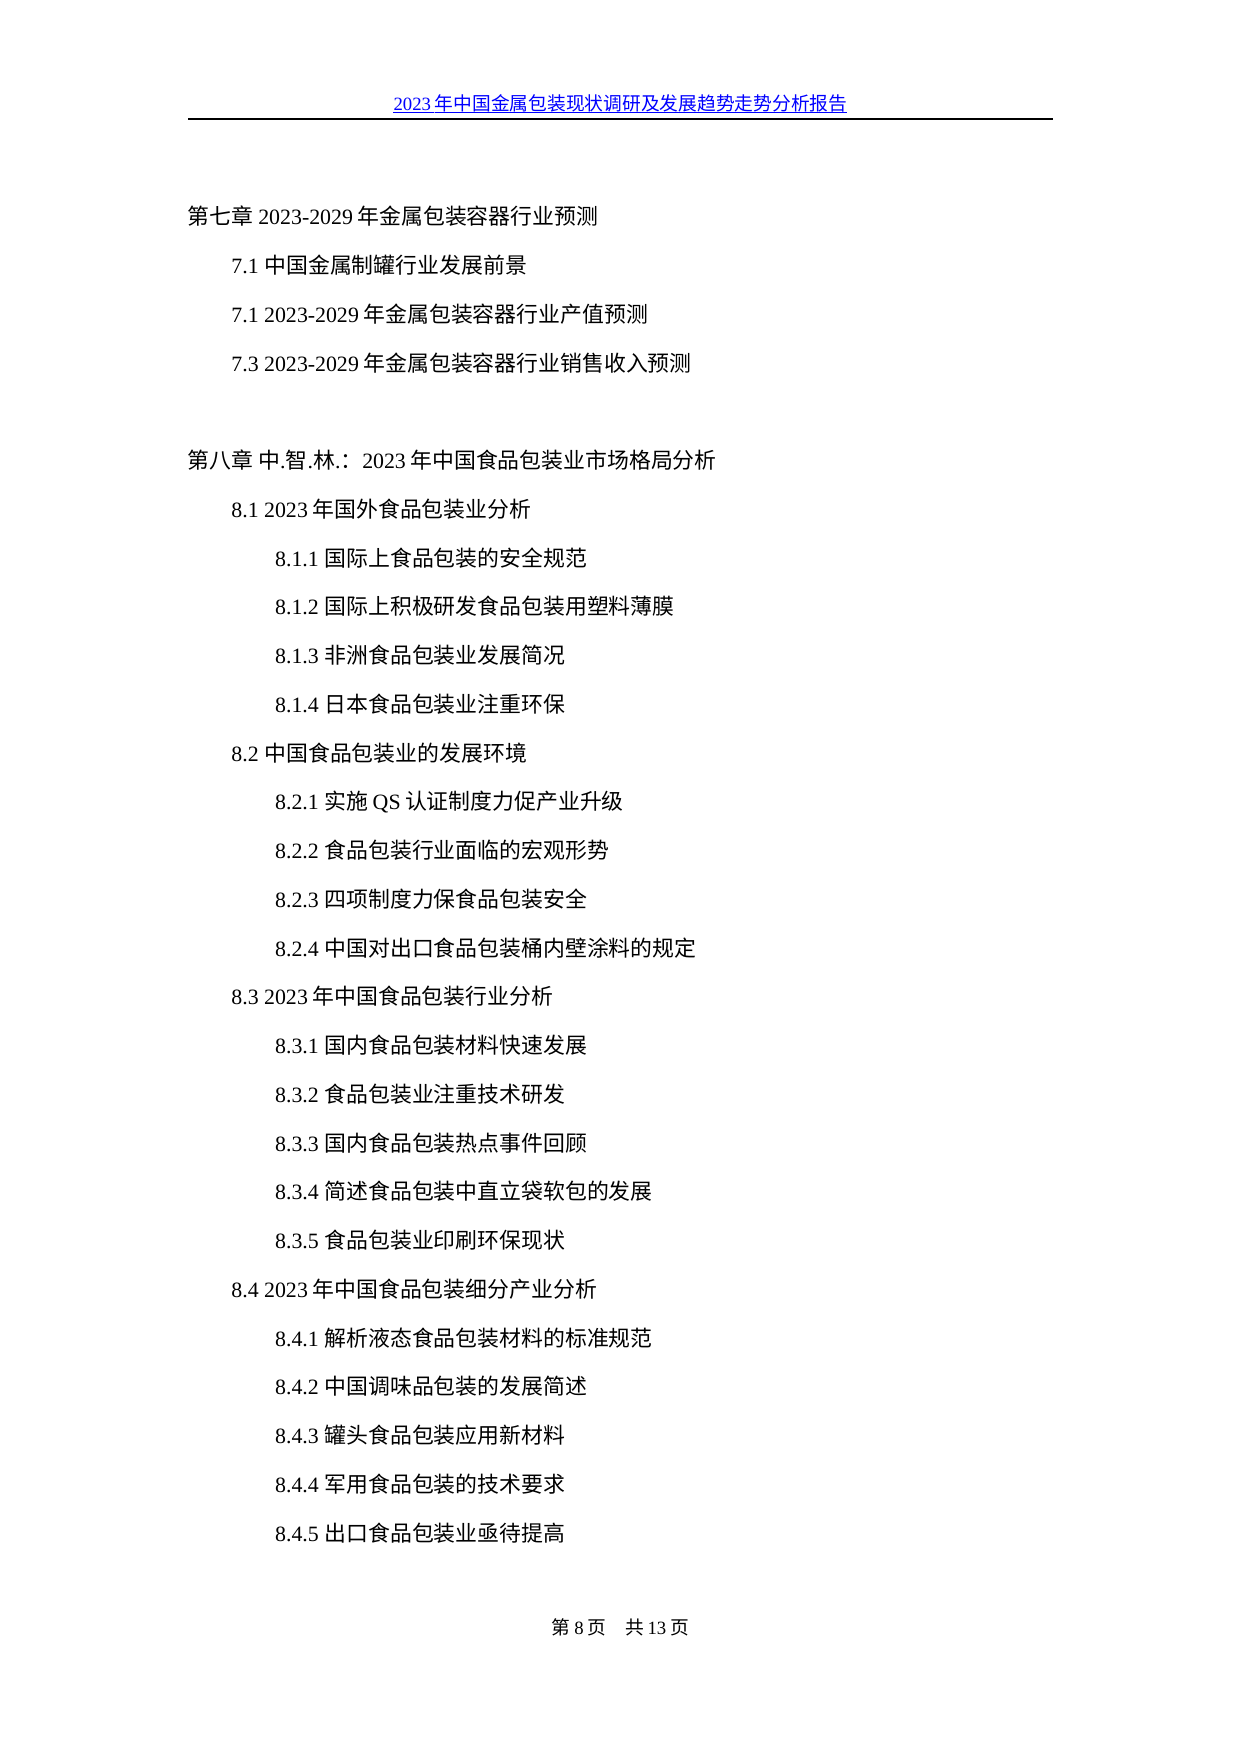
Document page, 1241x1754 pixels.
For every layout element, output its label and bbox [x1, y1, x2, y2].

text [187, 150, 1053, 1548]
